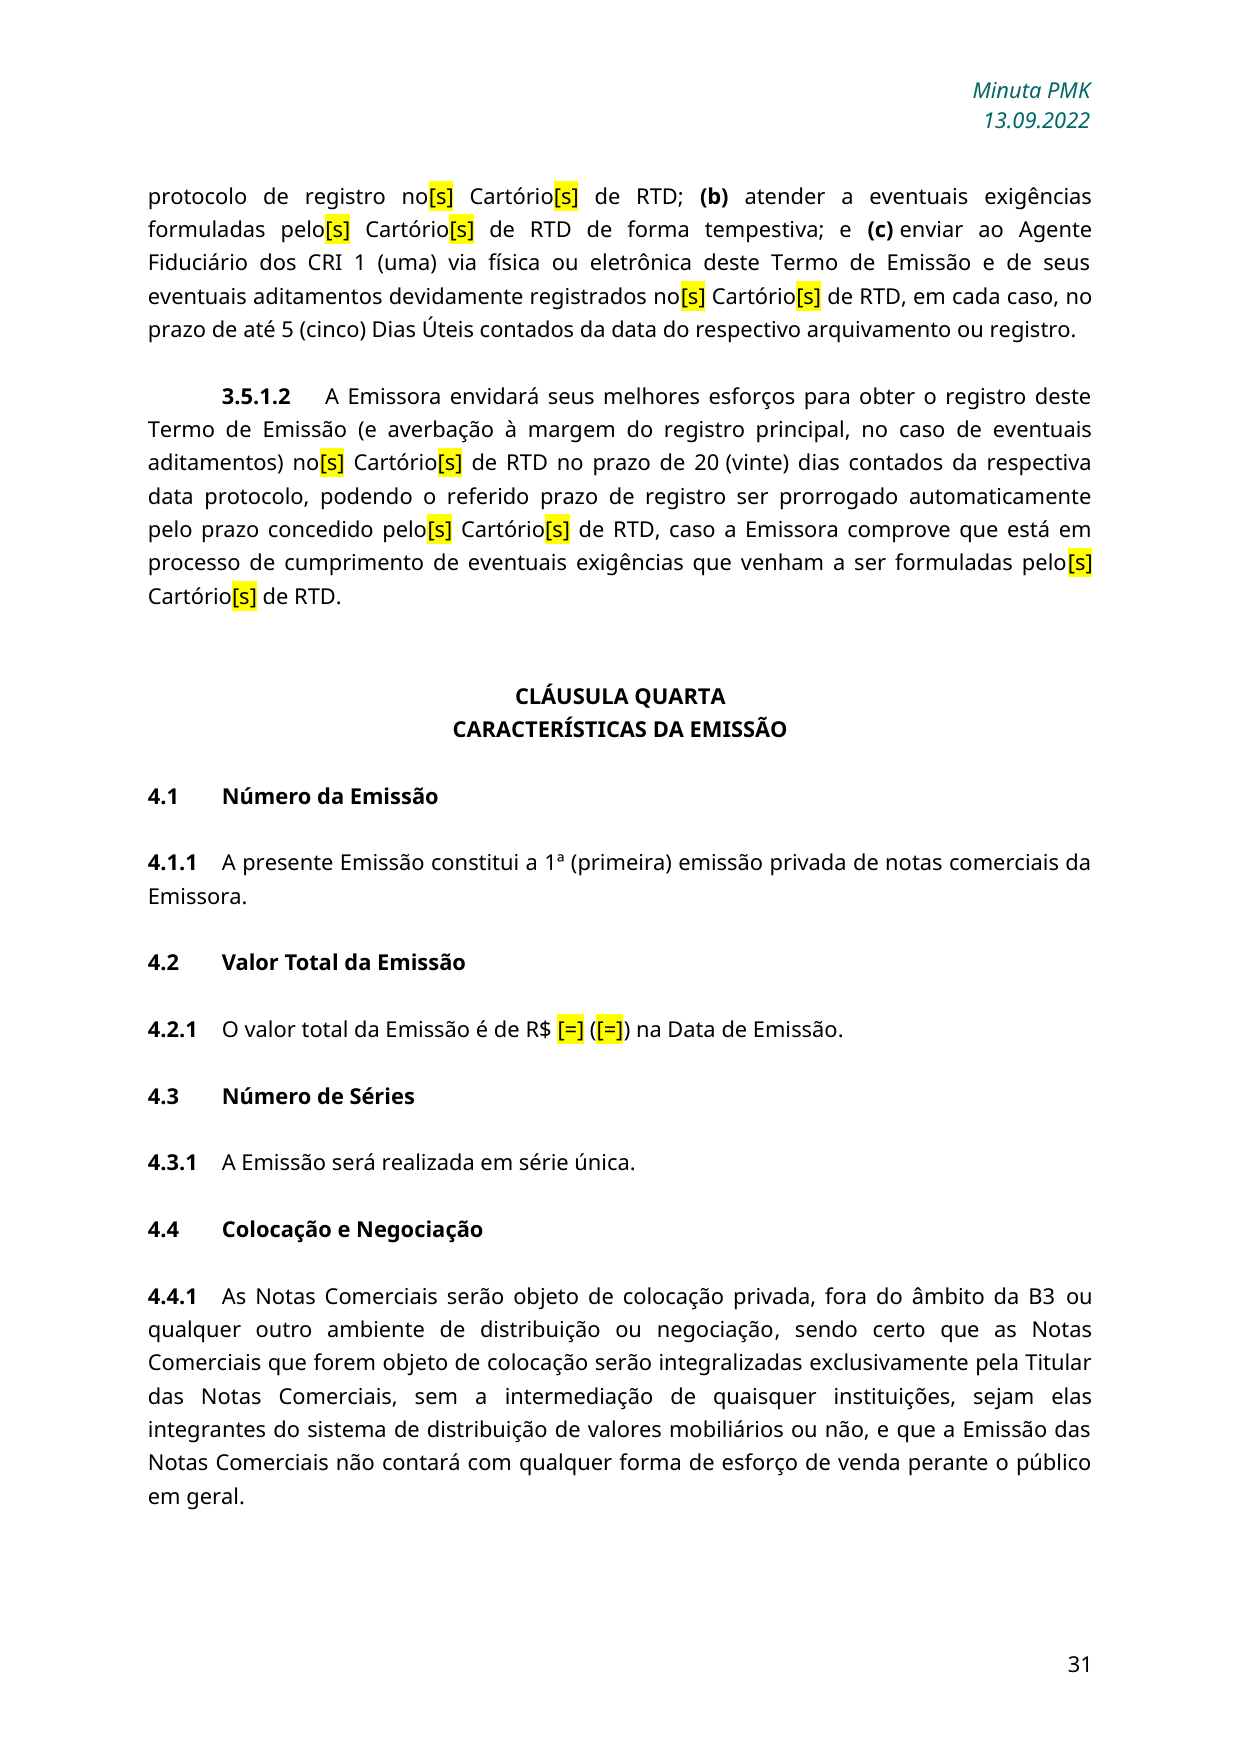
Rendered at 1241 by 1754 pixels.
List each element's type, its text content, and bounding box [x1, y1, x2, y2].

text Número de Séries [148, 1077, 1092, 1111]
text Colocação e Negociação [148, 1211, 1092, 1244]
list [148, 177, 1092, 344]
text Número da Emissão [148, 777, 1092, 811]
text A Emissão será realizada em série única. [148, 1144, 1092, 1177]
text As Notas Comerciais serão objeto de colocação privada, fora do âmbito da B3 ou qualquer outro ambiente de distribuição ou negociação, sendo certo que as Notas Comerciais que forem objeto de colocação serão integralizadas exclusivamente pela Titular das Notas Comerciais, sem a intermediação de quaisquer instituições, sejam elas integrantes do sistema de distribuição de valores mobiliários ou não, e que a Emissão das Notas Comerciais não contará com qualquer forma de esforço de venda perante o público em geral. [148, 1277, 1092, 1511]
text Valor Total da Emissão [148, 944, 1092, 977]
text A presente Emissão constitui a 1ª (primeira) emissão privada de notas comerciais da Emissora. [148, 844, 1092, 911]
list CLÁUSULA QUARTA CARACTERÍSTICAS DA EMISSÃO [89, 677, 1092, 744]
text O valor total da Emissão é de R$ [=] ([=]) na Data de Emissão. [148, 1011, 1092, 1044]
list A Emissora envidará seus melhores esforços para obter o registro deste Termo de Emissão (e averbação à margem do registro principal, no caso de eventuais aditamentos) no[s] Cartório[s] de RTD no prazo de 20 (vinte) dias contados da respectiva data protocolo, podendo o referido prazo de registro ser prorrogado automaticamente pelo prazo concedido pelo[s] Cartório[s] de RTD, caso a Emissora comprove que está em processo de cumprimento de eventuais exigências que venham a ser formuladas pelo[s] Cartório[s] de RTD. [148, 377, 1092, 611]
